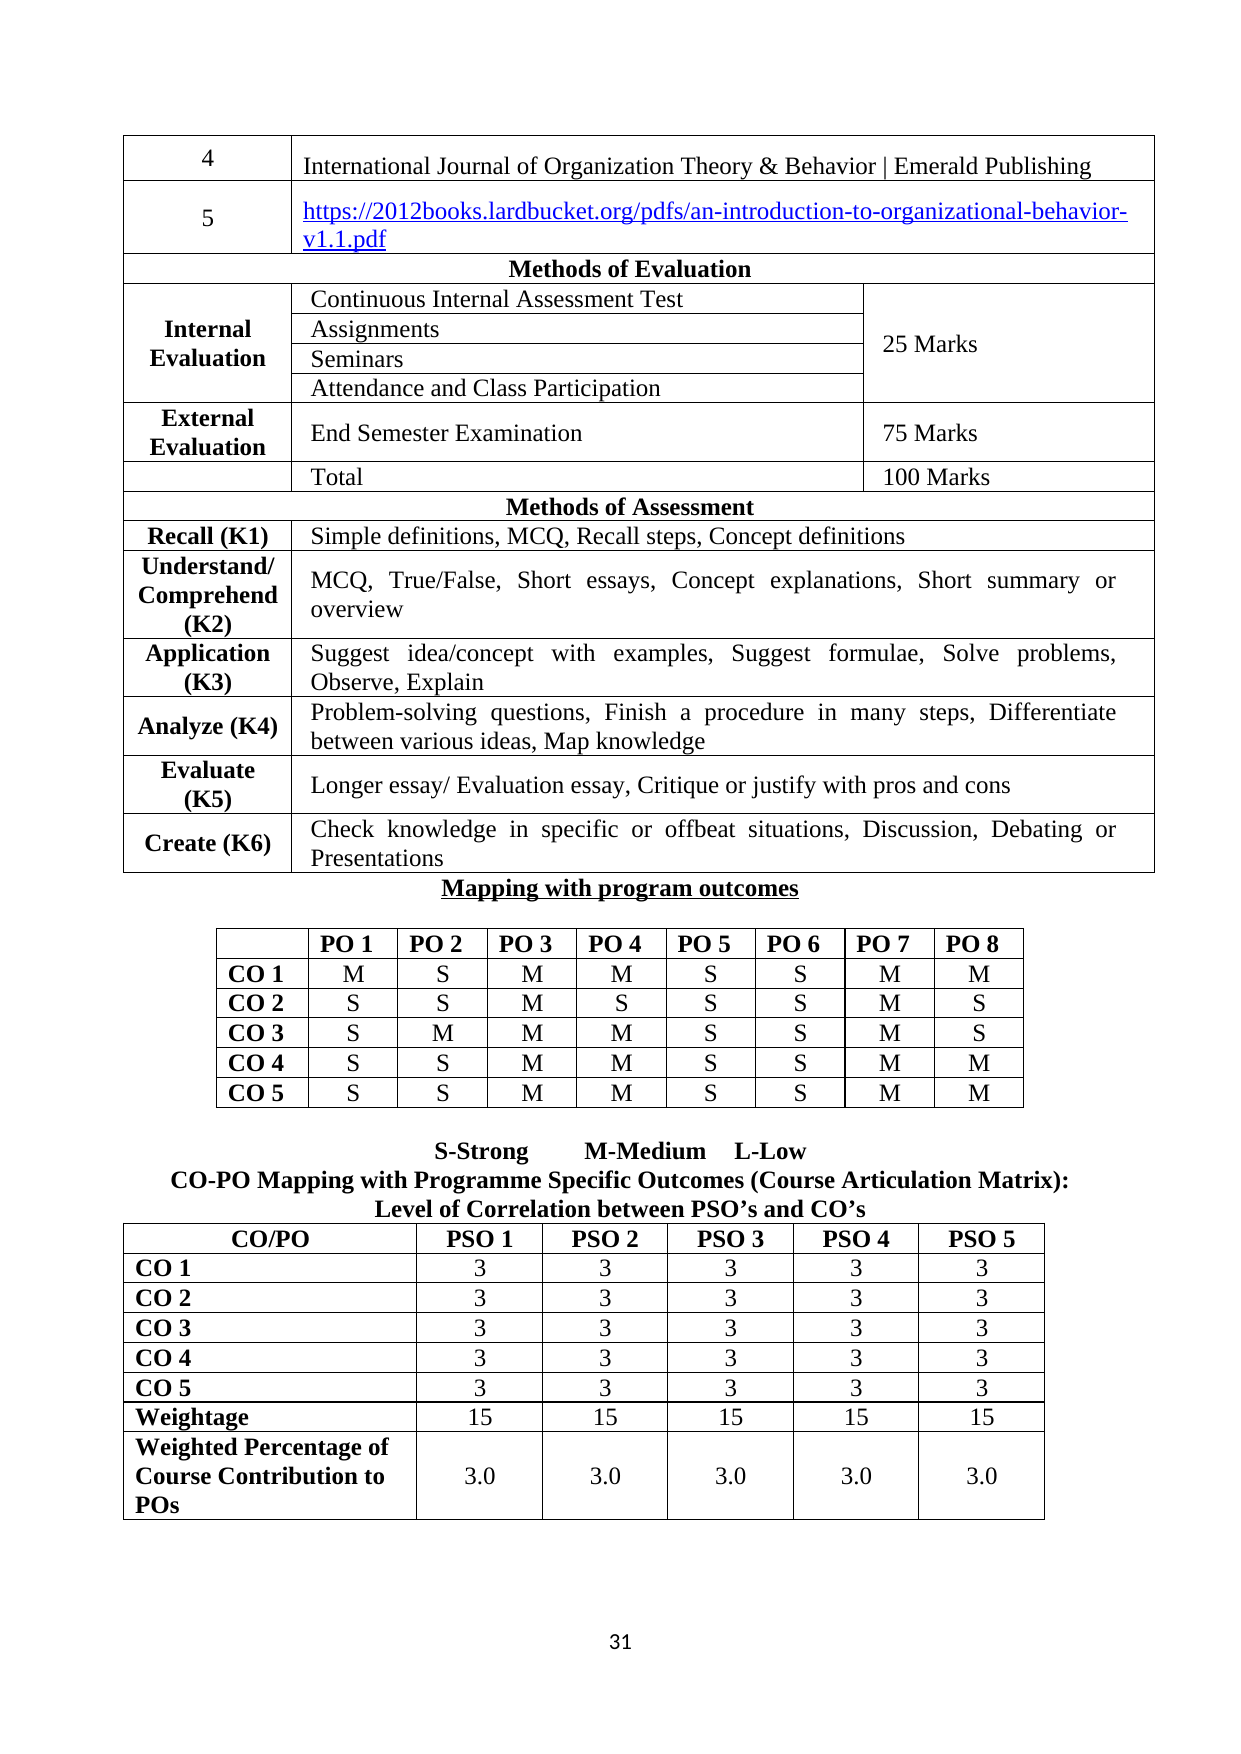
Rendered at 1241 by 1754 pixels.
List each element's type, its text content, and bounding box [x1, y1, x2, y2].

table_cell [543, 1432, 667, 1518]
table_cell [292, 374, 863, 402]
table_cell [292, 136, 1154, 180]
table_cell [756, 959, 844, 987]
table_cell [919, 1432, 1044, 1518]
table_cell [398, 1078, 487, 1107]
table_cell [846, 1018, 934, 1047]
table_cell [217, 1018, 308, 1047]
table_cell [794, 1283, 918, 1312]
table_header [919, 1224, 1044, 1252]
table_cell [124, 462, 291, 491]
text CO-PO Mapping with Programme Specific Outcomes (Course Articulation Matrix): [135, 1165, 1105, 1194]
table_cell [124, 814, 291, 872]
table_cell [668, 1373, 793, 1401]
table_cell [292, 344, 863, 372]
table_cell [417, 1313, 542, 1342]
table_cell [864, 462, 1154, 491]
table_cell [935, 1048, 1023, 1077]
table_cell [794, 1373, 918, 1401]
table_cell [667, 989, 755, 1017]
text Mapping with program outcomes [135, 873, 1105, 901]
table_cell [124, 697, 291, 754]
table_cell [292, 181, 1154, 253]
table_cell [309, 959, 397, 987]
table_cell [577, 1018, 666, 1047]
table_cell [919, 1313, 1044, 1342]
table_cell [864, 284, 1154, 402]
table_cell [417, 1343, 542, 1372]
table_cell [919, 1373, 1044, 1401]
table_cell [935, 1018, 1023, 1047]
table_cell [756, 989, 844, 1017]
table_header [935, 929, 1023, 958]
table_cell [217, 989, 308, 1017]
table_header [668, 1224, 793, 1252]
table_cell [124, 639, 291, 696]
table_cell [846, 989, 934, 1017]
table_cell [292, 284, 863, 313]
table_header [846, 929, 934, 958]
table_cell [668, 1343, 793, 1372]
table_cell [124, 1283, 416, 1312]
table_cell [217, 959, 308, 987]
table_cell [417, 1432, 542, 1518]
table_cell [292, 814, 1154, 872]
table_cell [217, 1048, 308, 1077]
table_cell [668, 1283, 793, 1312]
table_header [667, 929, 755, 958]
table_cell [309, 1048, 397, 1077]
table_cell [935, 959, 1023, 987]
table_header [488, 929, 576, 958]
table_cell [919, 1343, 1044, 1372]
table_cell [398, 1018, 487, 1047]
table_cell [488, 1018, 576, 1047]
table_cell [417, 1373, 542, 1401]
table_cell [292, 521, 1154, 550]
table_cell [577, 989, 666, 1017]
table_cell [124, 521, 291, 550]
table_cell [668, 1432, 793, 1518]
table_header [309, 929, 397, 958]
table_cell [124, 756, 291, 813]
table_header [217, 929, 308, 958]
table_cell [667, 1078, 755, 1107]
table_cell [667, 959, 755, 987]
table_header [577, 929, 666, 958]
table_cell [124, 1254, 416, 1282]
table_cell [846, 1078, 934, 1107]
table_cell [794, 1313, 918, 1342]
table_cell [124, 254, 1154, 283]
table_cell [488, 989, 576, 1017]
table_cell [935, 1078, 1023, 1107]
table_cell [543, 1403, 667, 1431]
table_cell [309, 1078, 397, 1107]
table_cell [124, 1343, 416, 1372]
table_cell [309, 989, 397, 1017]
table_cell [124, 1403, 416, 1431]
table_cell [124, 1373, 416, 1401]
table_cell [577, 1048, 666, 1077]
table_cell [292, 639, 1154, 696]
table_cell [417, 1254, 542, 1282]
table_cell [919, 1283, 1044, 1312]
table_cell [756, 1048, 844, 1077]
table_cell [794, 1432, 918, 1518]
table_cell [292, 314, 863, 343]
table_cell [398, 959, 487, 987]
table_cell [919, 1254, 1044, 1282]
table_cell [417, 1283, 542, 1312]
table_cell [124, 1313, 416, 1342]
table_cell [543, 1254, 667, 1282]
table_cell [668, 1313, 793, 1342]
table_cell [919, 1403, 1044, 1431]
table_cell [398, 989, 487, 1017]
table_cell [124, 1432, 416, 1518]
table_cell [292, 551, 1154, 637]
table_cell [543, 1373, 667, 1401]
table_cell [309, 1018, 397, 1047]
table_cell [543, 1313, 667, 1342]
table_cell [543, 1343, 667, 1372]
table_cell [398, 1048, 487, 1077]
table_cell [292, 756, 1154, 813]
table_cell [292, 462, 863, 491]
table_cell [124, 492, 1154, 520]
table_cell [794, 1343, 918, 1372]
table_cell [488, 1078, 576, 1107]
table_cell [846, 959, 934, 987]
text S-Strong M-Medium L-Low [135, 1136, 1105, 1165]
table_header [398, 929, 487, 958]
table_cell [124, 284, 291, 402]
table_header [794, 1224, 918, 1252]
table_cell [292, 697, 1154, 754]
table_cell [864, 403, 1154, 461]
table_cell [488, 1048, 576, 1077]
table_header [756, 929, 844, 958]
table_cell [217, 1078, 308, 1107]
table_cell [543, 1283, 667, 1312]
text Level of Correlation between PSO’s and CO’s [135, 1194, 1105, 1223]
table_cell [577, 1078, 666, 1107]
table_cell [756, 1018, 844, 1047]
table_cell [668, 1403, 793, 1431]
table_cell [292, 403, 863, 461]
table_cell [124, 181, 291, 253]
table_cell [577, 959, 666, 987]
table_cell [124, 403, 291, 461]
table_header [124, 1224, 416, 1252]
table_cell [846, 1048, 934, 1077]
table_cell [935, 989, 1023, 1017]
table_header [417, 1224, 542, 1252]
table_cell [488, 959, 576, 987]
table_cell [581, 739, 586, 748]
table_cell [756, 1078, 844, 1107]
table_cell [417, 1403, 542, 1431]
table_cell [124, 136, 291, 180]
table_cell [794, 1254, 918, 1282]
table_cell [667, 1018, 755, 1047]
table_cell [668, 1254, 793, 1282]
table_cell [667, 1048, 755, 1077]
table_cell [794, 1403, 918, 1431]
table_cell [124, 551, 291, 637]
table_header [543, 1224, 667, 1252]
